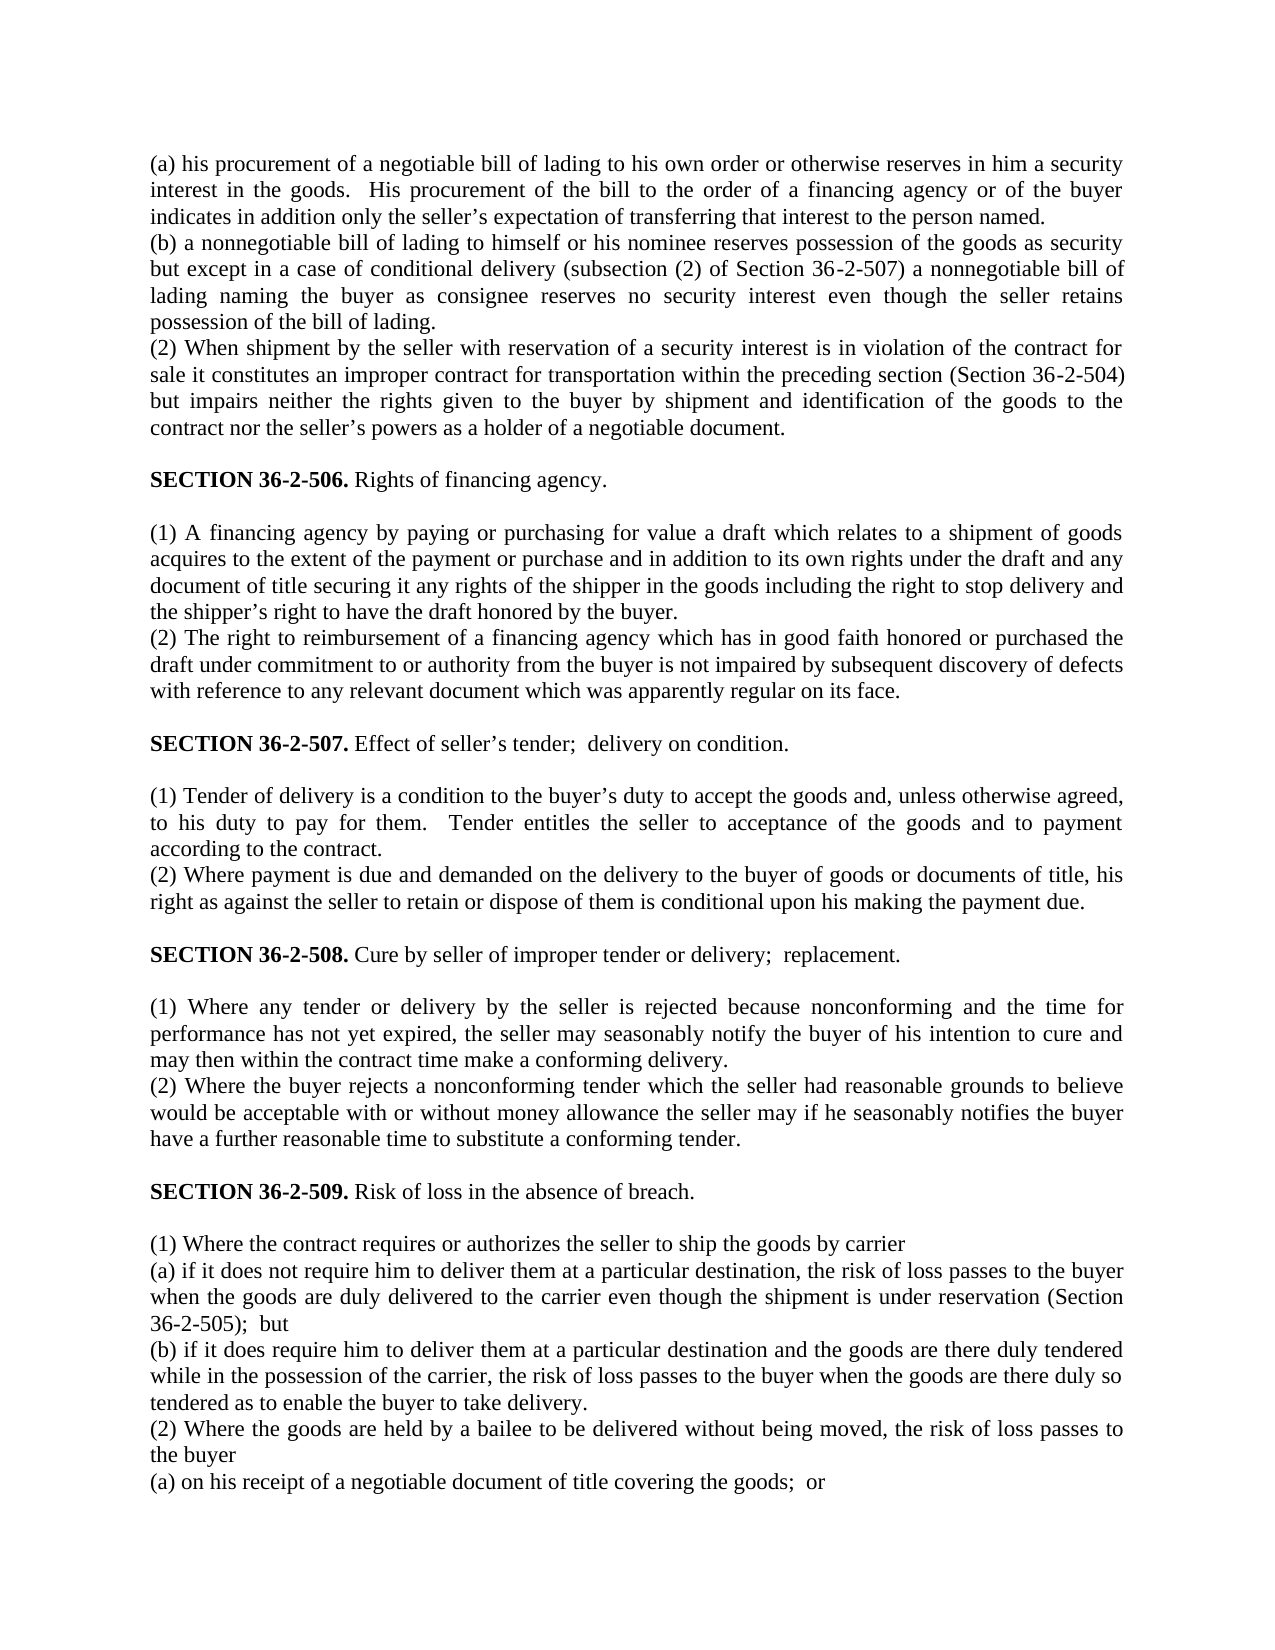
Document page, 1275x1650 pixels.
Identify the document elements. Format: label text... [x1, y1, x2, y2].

text (1) A financing agency by paying or purchasing for value a draft which relates to a shipment of goods acquires to the extent of the payment or purchase and in addition to its own rights under the draft and any document of title securing it any rights of the shipper in the goods including the right to stop delivery and the shipper’s right to have the draft honored by the buyer. [150, 519, 1125, 624]
text (b) a nonnegotiable bill of lading to himself or his nominee reserves possession of the goods as security but except in a case of conditional delivery (subsection (2) of Section 36-2-507) a nonnegotiable bill of lading naming the buyer as consignee reserves no security interest even though the seller retains possession of the bill of lading. [150, 229, 1125, 334]
text (a) on his receipt of a negotiable document of title covering the goods; or [150, 1468, 1125, 1494]
text SECTION 36-2-506. Rights of financing agency. [150, 466, 1125, 493]
text (1) Where any tender or delivery by the seller is rejected because nonconforming and the time for performance has not yet expired, the seller may seasonably notify the buyer of his intention to cure and may then within the contract time make a conforming delivery. [150, 993, 1125, 1072]
text (a) his procurement of a negotiable bill of lading to his own order or otherwise reserves in him a security interest in the goods. His procurement of the bill to the order of a financing agency or of the buyer indicates in addition only the seller’s expectation of transferring that interest to the person named. [150, 150, 1125, 229]
text (b) if it does require him to deliver them at a particular destination and the goods are there duly tendered while in the possession of the carrier, the risk of loss passes to the buyer when the goods are there duly so tendered as to enable the buyer to take delivery. [150, 1336, 1125, 1415]
text SECTION 36-2-509. Risk of loss in the absence of breach. [150, 1178, 1125, 1204]
text (a) if it does not require him to deliver them at a particular destination, the risk of loss passes to the buyer when the goods are duly delivered to the carrier even though the shipment is under reservation (Section 36-2-505); but [150, 1257, 1125, 1336]
text (2) When shipment by the seller with reservation of a security interest is in violation of the contract for sale it constitutes an improper contract for transportation within the preceding section (Section 36-2-504) but impairs neither the rights given to the buyer by shipment and identification of the goods to the contract nor the seller’s powers as a holder of a negotiable document. [150, 334, 1125, 440]
text (2) Where payment is due and demanded on the delivery to the buyer of goods or documents of title, his right as against the seller to retain or dispose of them is conditional upon his making the payment due. [150, 862, 1125, 914]
text (1) Tender of delivery is a condition to the buyer’s duty to accept the goods and, unless otherwise agreed, to his duty to pay for them. Tender entitles the seller to acceptance of the goods and to payment according to the contract. [150, 782, 1125, 862]
text (2) Where the goods are held by a bailee to be delivered without being moved, the risk of loss passes to the buyer [150, 1415, 1125, 1468]
text SECTION 36-2-508. Cure by seller of improper tender or delivery; replacement. [150, 941, 1125, 967]
text (2) Where the buyer rejects a nonconforming tender which the seller had reasonable grounds to believe would be acceptable with or without money allowance the seller may if he seasonably notifies the buyer have a further reasonable time to substitute a conforming tender. [150, 1072, 1125, 1151]
text (1) Where the contract requires or authorizes the seller to ship the goods by carrier [150, 1231, 1125, 1257]
text (2) The right to reimbursement of a financing agency which has in good faith honored or purchased the draft under commitment to or authority from the buyer is not impaired by subsequent discovery of defects with reference to any relevant document which was apparently regular on its face. [150, 624, 1125, 703]
text SECTION 36-2-507. Effect of seller’s tender; delivery on condition. [150, 730, 1125, 756]
